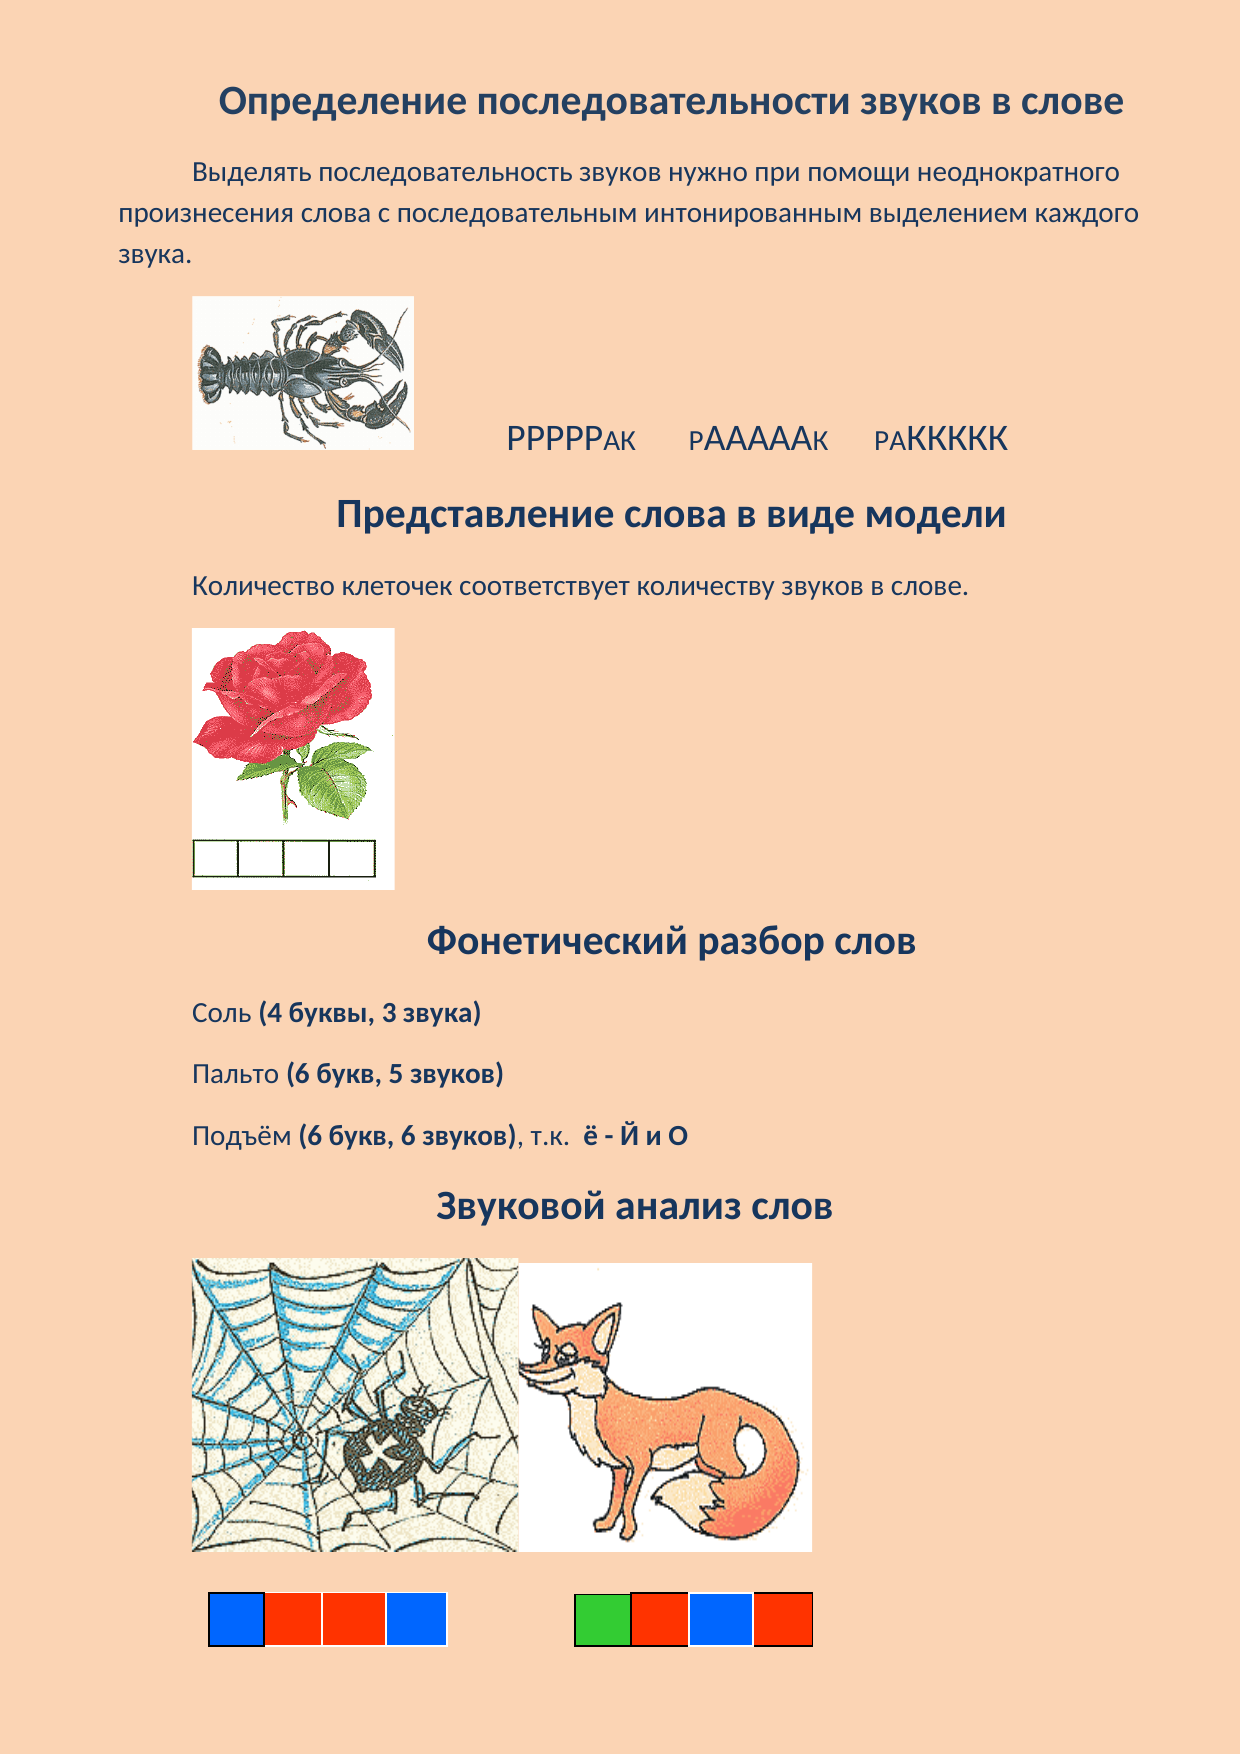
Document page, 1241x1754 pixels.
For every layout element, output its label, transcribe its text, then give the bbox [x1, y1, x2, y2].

text Представление слова в виде модели [118, 487, 1152, 538]
text Соль (4 буквы, 3 звука) [118, 994, 1152, 1029]
text Подъём (6 букв, 6 звуков), т.к. ё - Й и О [118, 1117, 1152, 1153]
text Выделять последовательность звуков нужно при помощи неоднократного произнесения слова с последовательным интонированным выделением каждого звука. [118, 153, 1152, 271]
text РРРРРАК РАААААК РАККККК [118, 297, 1152, 460]
picture [193, 297, 414, 450]
picture [191, 1258, 813, 1552]
picture [191, 628, 395, 890]
text Пальто (6 букв, 5 звуков) [118, 1055, 1152, 1091]
text Определение последовательности звуков в слове [118, 74, 1152, 125]
text Звуковой анализ слов [118, 1179, 1152, 1230]
text Количество клеточек соответствует количеству звуков в слове. [118, 567, 1152, 602]
text Фонетический разбор слов [118, 914, 1152, 965]
